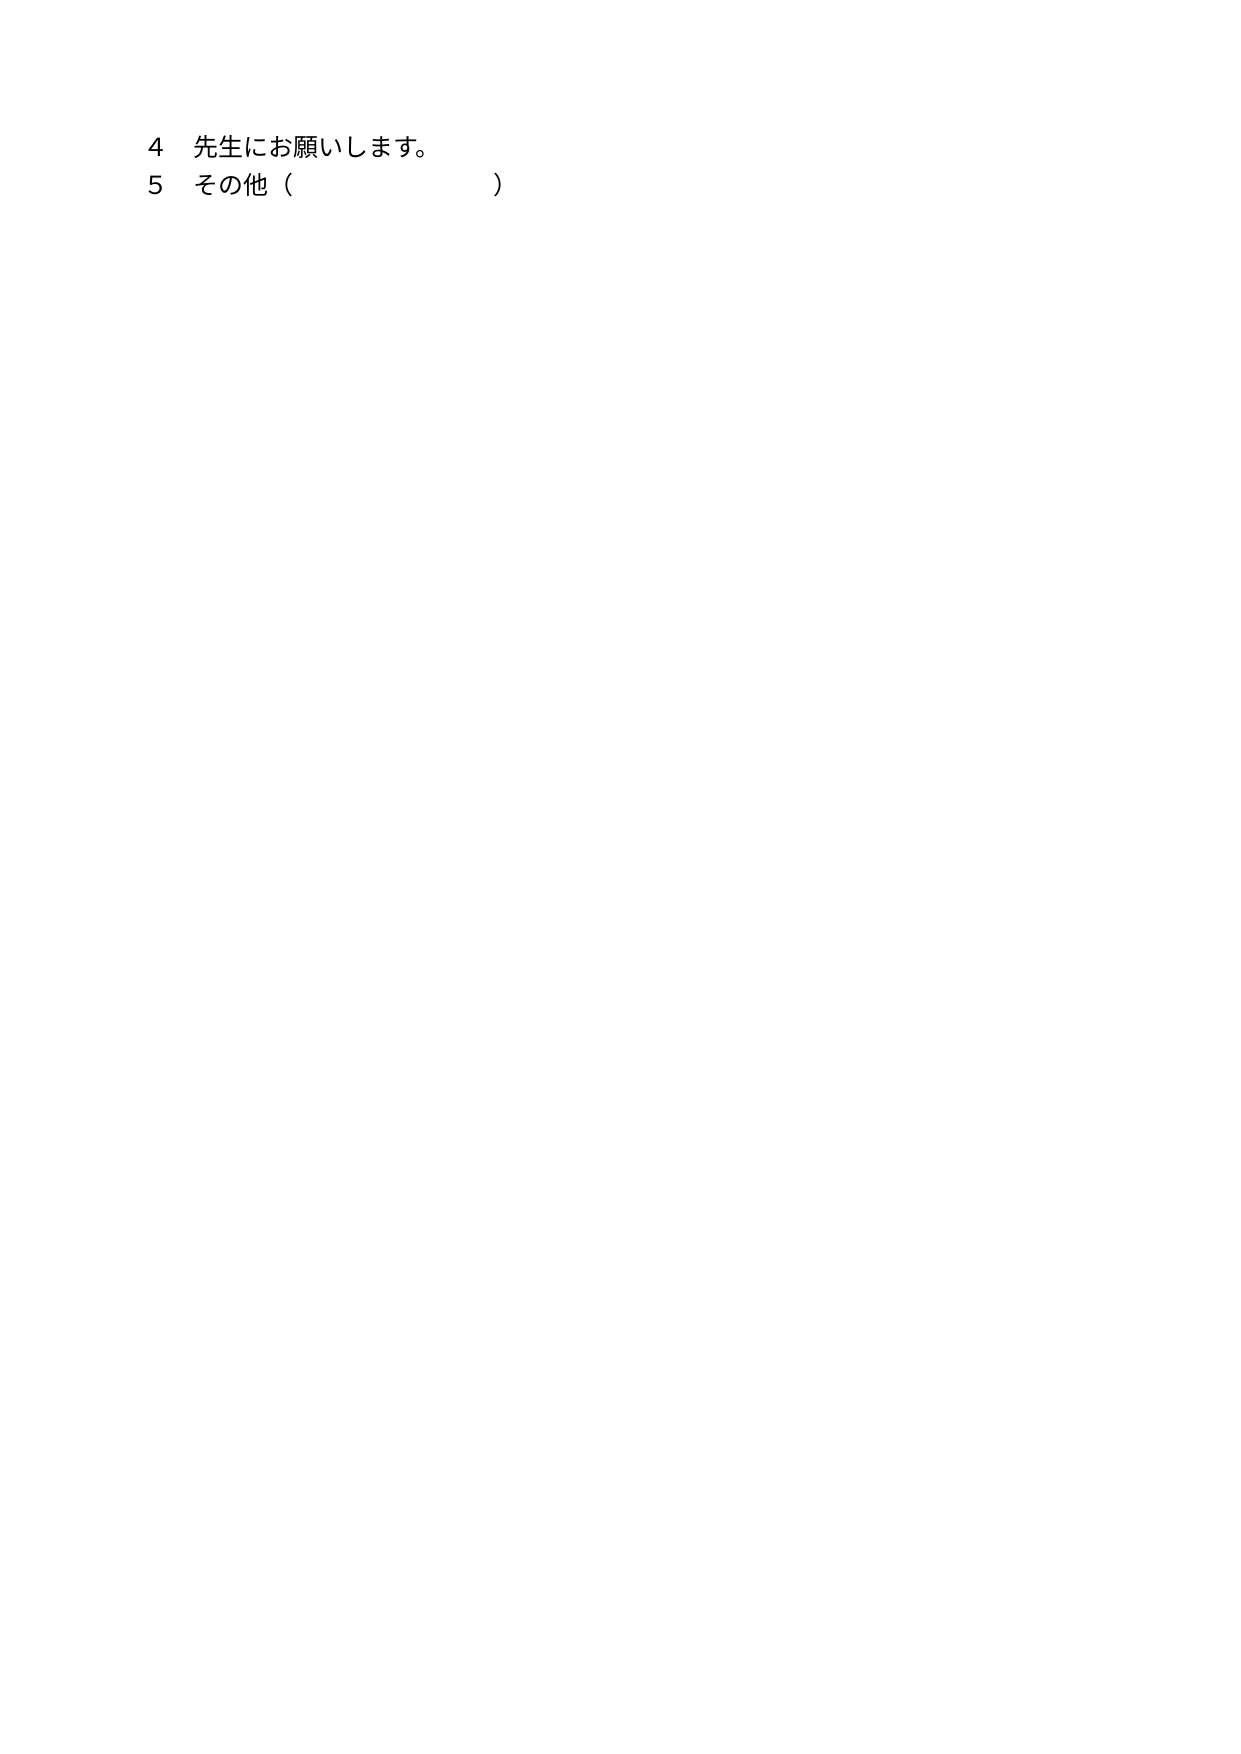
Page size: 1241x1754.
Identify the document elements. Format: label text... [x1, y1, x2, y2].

text ５ その他（ ） [118, 164, 1122, 202]
text ４ 先生にお願いします。 [118, 127, 1122, 164]
